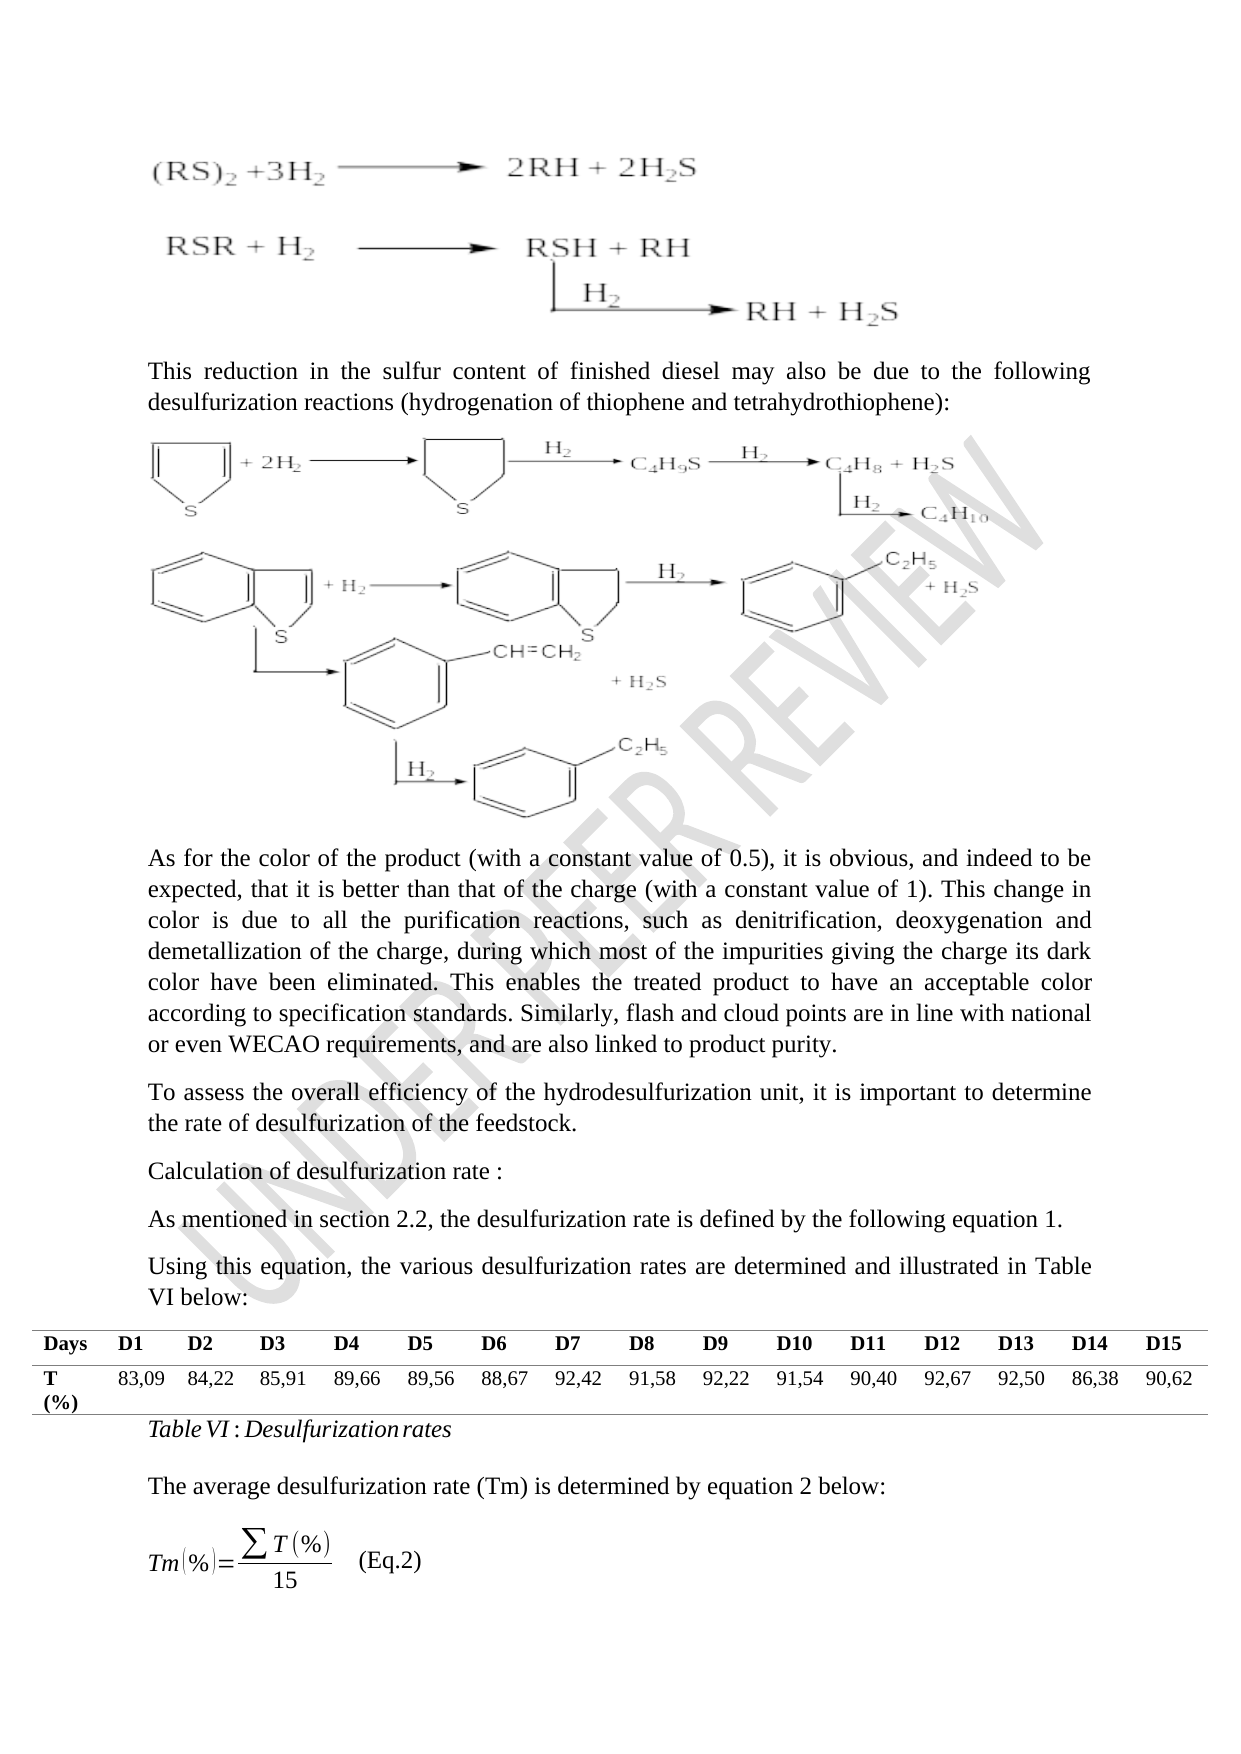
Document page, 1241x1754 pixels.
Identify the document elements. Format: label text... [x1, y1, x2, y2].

table_cell 92,67 [913, 1366, 987, 1414]
table_cell T (%) [32, 1366, 107, 1414]
table_header D14 [1060, 1331, 1134, 1365]
table_header D8 [618, 1331, 691, 1365]
table_header D11 [839, 1331, 913, 1365]
table_cell 85,91 [248, 1366, 322, 1414]
table_header D7 [544, 1331, 618, 1365]
table_cell 92,22 [691, 1366, 765, 1414]
text To assess the overall efficiency of the hydrodesulfurization unit, it is important to determine the rate of desulfurization of the feedstock. [148, 1077, 1093, 1137]
table_cell 90,40 [839, 1366, 913, 1414]
table_header D1 [107, 1331, 176, 1365]
table_cell 89,66 [322, 1366, 396, 1414]
table_header D9 [691, 1331, 765, 1365]
text The average desulfurization rate (Tm) is determined by equation 2 below: [148, 1471, 1093, 1500]
text This reduction in the sulfur content of finished diesel may also be due to the following desulfurization reactions (hydrogenation of thiophene and tetrahydrothiophene): [148, 356, 1093, 416]
table_header D4 [322, 1331, 396, 1365]
text As mentioned in section 2.2, the desulfurization rate is defined by the following equation 1. [148, 1204, 1093, 1232]
table_cell 88,67 [470, 1366, 544, 1414]
text Calculation of desulfurization rate : [148, 1156, 1093, 1185]
table_cell 92,50 [987, 1366, 1060, 1414]
table_header D2 [176, 1331, 248, 1365]
text (Eq.2) [148, 1527, 1093, 1593]
table_header D15 [1134, 1331, 1208, 1365]
table_cell 92,42 [544, 1366, 618, 1414]
table_cell 84,22 [176, 1366, 248, 1414]
table_cell 89,56 [396, 1366, 470, 1414]
table_header D10 [765, 1331, 839, 1365]
text As for the color of the product (with a constant value of 0.5), it is obvious, and indeed to be expected, that it is better than that of the charge (with a constant value of 1). This change in color is due to all the purification reactions, such as denitrification, deoxygenation and demetallization of the charge, during which most of the impurities giving the charge its dark color have been eliminated. This enables the treated product to have an acceptable color according to specification standards. Similarly, flash and cloud points are in line with national or even WECAO requirements, and are also linked to product purity. [148, 843, 1093, 1058]
table_header D13 [987, 1331, 1060, 1365]
table_header D6 [470, 1331, 544, 1365]
table_cell 90,62 [1134, 1366, 1208, 1414]
text Using this equation, the various desulfurization rates are determined and illustrated in Table VI below: [148, 1251, 1093, 1311]
table_cell 83,09 [107, 1366, 176, 1414]
table_header Days [32, 1331, 107, 1365]
table_header D5 [396, 1331, 470, 1365]
table_cell 91,54 [765, 1366, 839, 1414]
table_header D3 [248, 1331, 322, 1365]
table_cell 86,38 [1060, 1366, 1134, 1414]
table_header D12 [913, 1331, 987, 1365]
table_cell 91,58 [618, 1366, 691, 1414]
